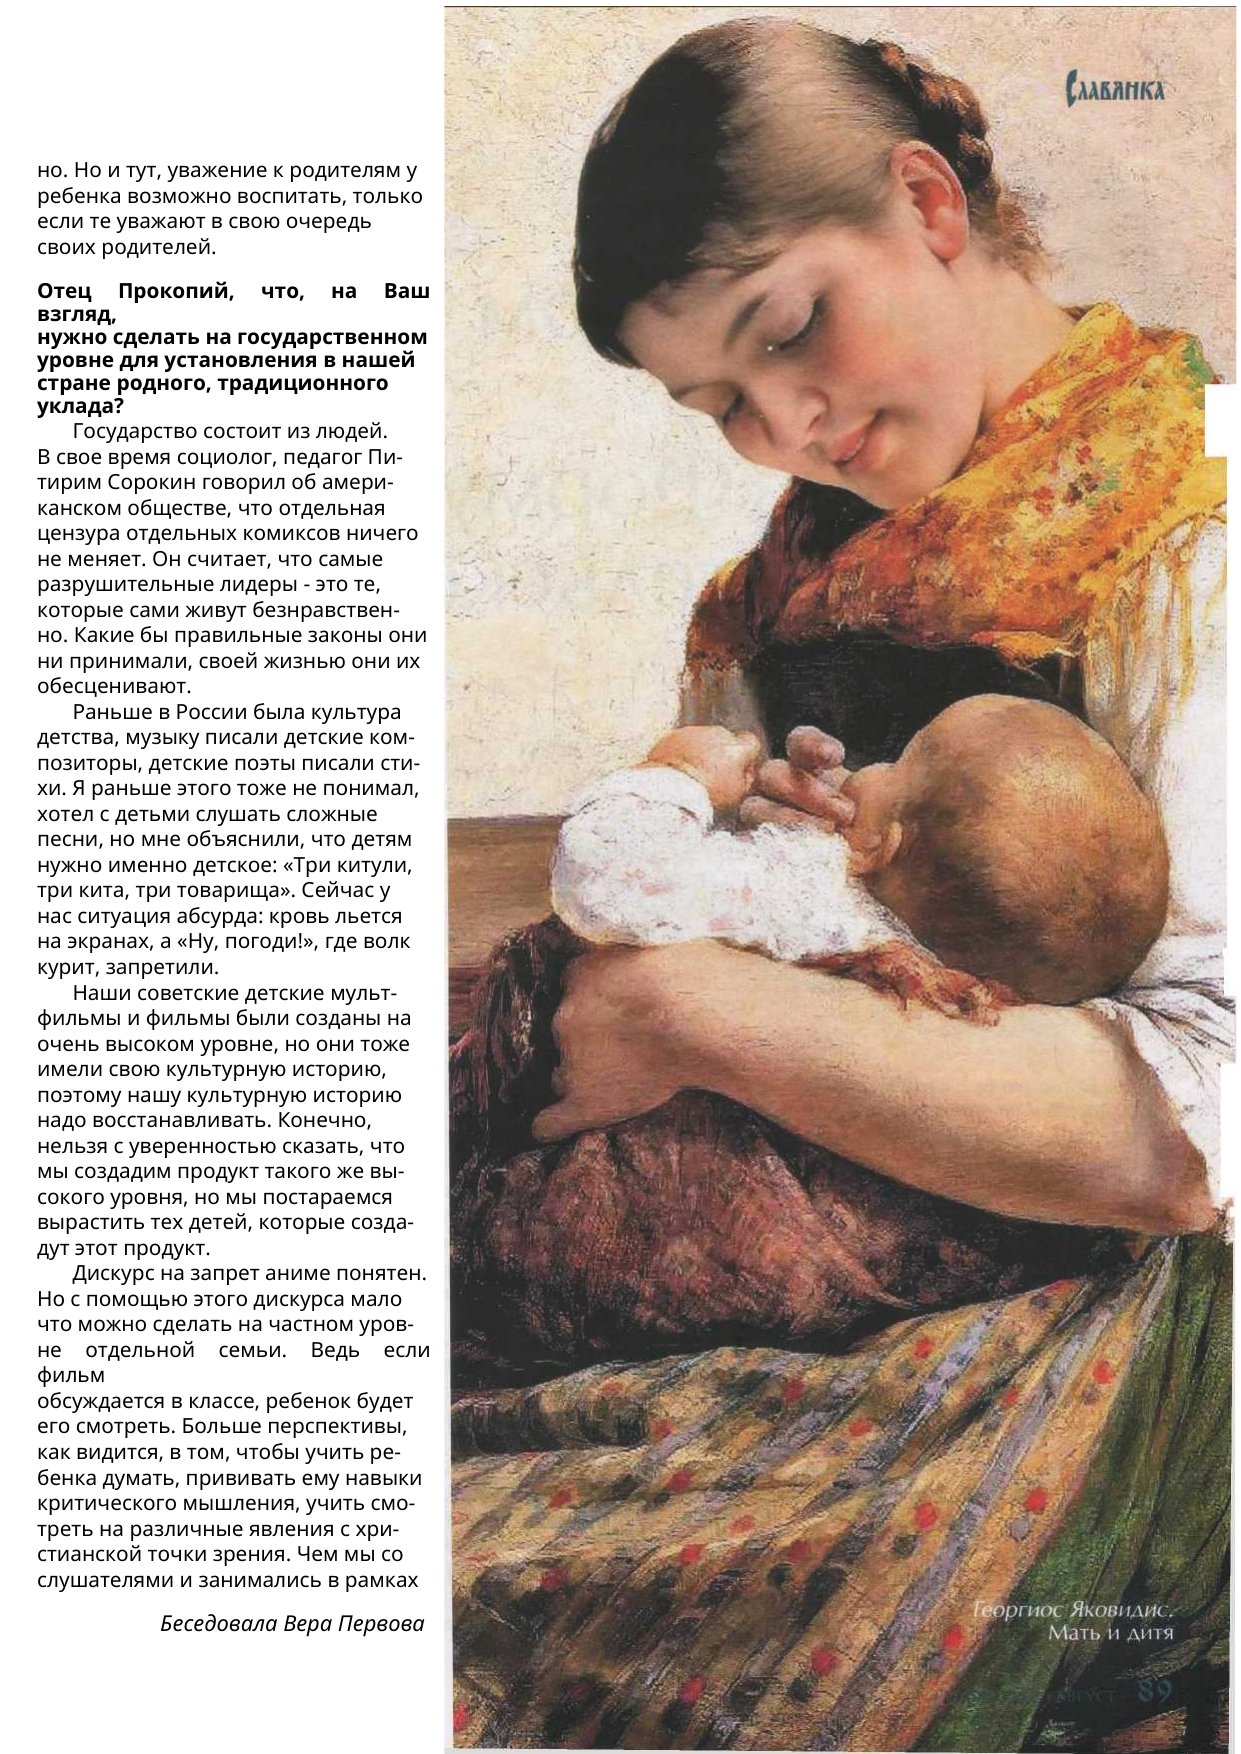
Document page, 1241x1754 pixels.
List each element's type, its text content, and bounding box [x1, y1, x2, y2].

text Государство состоит из людей. В свое время социолог, педагог Пи- тирим Сорокин говорил об амери- канском обществе, что отдельная цензура отдельных комиксов ничего не меняет. Он считает, что самые разрушительные лидеры - это те, которые сами живут безнравствен- но. Какие бы правильные законы они ни принимали, своей жизнью они их обесценивают. [37, 418, 431, 699]
picture [444, 6, 1237, 1754]
text Наши советские детские мульт- фильмы и фильмы были созданы на очень высоком уровне, но они тоже имели свою культурную историю, поэтому нашу культурную историю надо восстанавливать. Конечно, нельзя с уверенностью сказать, что мы создадим продукт такого же вы- сокого уровня, но мы постараемся вырастить тех детей, которые созда- дут этот продукт. [37, 979, 431, 1260]
text Отец Прокопий, что, на Ваш взгляд, нужно сделать на государственном уровне для установления в нашей стране родного, традиционного уклада? [37, 280, 431, 418]
text но. Но и тут, уважение к родителям у ребенка возможно воспитать, только если те уважают в свою очередь своих родителей. [37, 157, 431, 259]
text Раньше в России была культура детства, музыку писали детские ком- позиторы, детские поэты писали сти- хи. Я раньше этого тоже не понимал, хотел с детьми слушать сложные песни, но мне объяснили, что детям нужно именно детское: «Три китули, три кита, три товарища». Сейчас у нас ситуация абсурда: кровь льется на экранах, а «Ну, погоди!», где волк курит, запретили. [37, 699, 431, 979]
text Беседовала Вера Первова [160, 1614, 425, 1636]
text Дискурс на запрет аниме понятен. Но с помощью этого дискурса мало что можно сделать на частном уров- не отдельной семьи. Ведь если фильм обсуждается в классе, ребенок будет его смотреть. Больше перспективы, как видится, в том, чтобы учить ре- бенка думать, прививать ему навыки критического мышления, учить смо- треть на различные явления с хри- стианской точки зрения. Чем мы со слушателями и занимались в рамках бесед об аниме. [37, 1260, 431, 1591]
